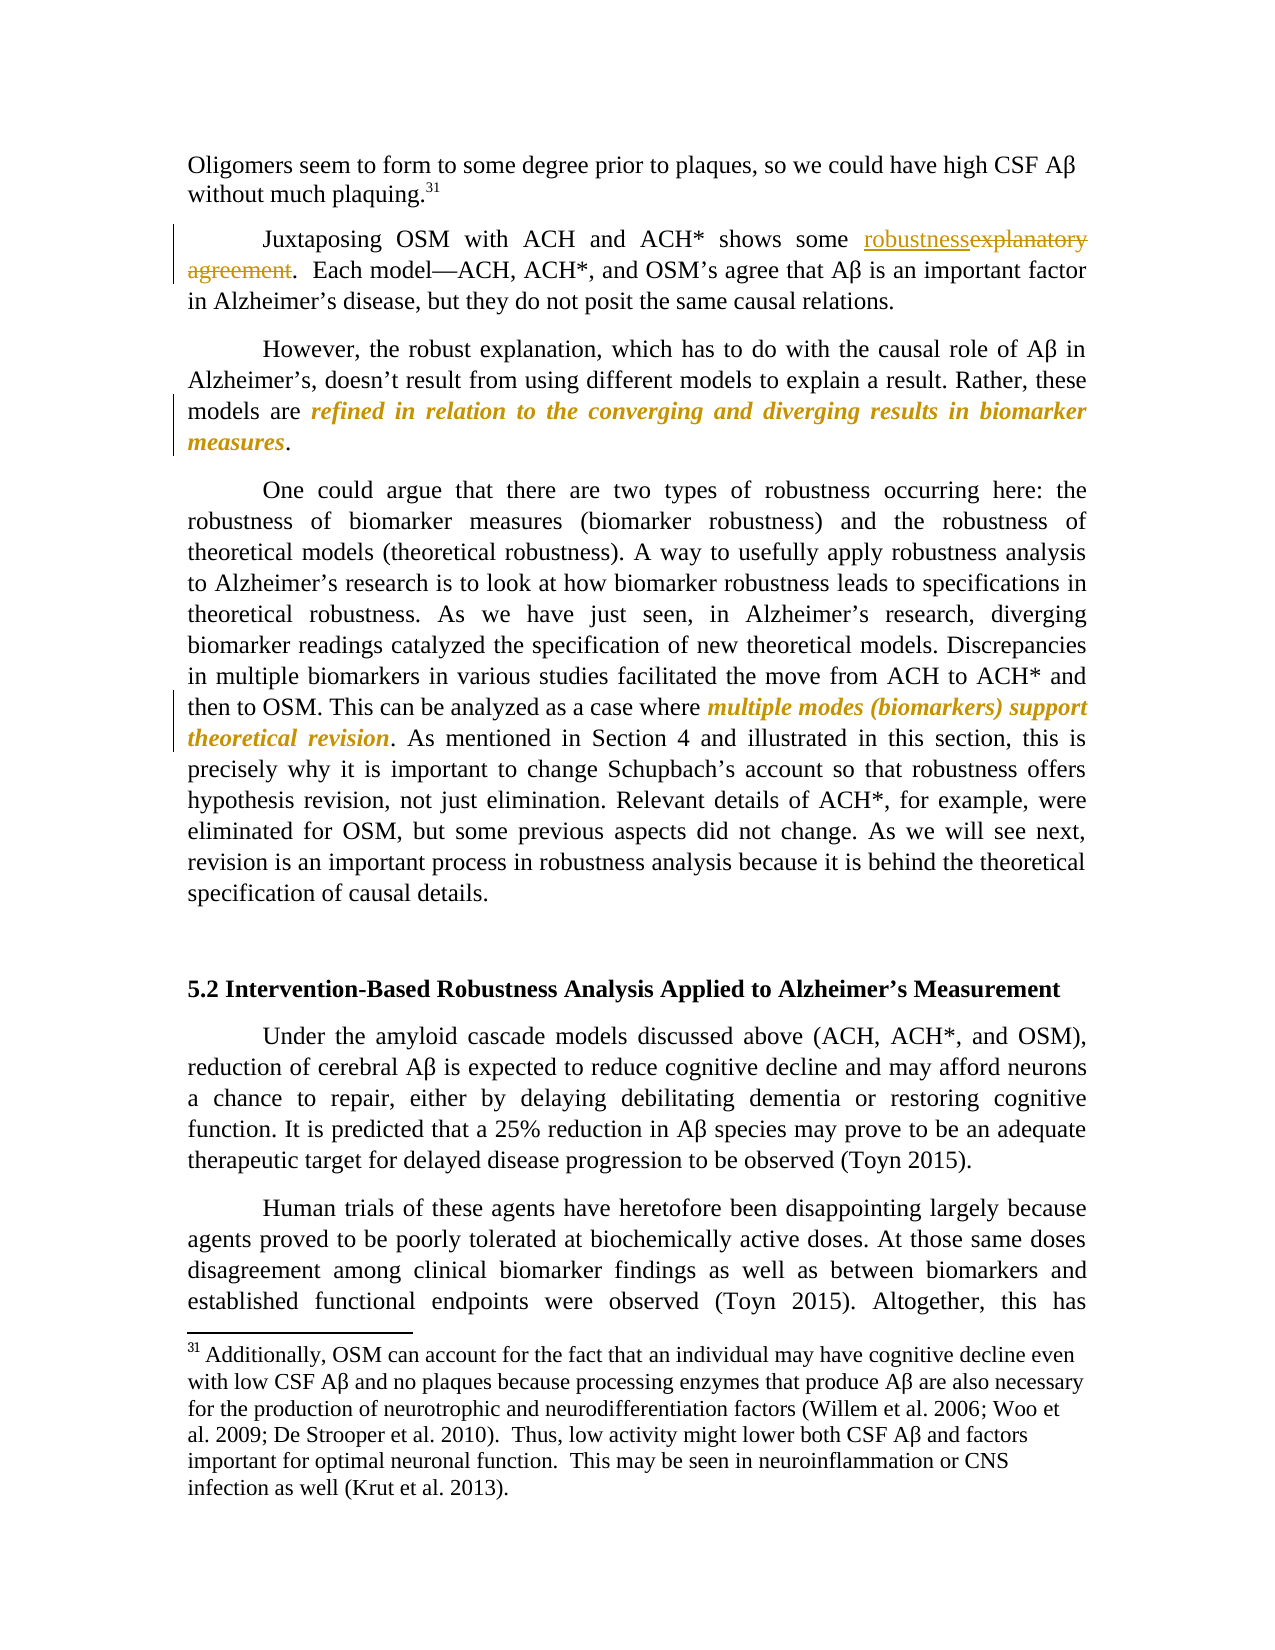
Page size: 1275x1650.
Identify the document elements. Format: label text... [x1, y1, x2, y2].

text However, the robust explanation, which has to do with the causal role of Aβ in Alzheimer’s, doesn’t result from using different models to explain a result. Rather, these models are refined in relation to the converging and diverging results in biomarker measures. [187, 334, 1087, 456]
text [187, 1193, 1087, 1315]
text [187, 150, 1087, 207]
text Under the amyloid cascade models discussed above (ACH, ACH*, and OSM), reduction of cerebral Aβ is expected to reduce cognitive decline and may afford neurons a chance to repair, either by delaying debilitating dementia or restoring cognitive function. It is predicted that a 25% reduction in Aβ species may prove to be an adequate therapeutic target for delayed disease progression to be observed (Toyn 2015). [187, 1021, 1087, 1174]
text 5.2 Intervention-Based Robustness Analysis Applied to Alzheimer’s Measurement [187, 974, 1087, 1002]
text One could argue that there are two types of robustness occurring here: the robustness of biomarker measures (biomarker robustness) and the robustness of theoretical models (theoretical robustness). A way to usefully apply robustness analysis to Alzheimer’s research is to look at how biomarker robustness leads to specifications in theoretical robustness. As we have just seen, in Alzheimer’s research, diverging biomarker readings catalyzed the specification of new theoretical models. Discrepancies in multiple biomarkers in various studies facilitated the move from ACH to ACH* and then to OSM. This can be analyzed as a case where multiple modes (biomarkers) support theoretical revision. As mentioned in Section 4 and illustrated in this section, this is precisely why it is important to change Schupbach’s account so that robustness offers hypothesis revision, not just elimination. Relevant details of ACH*, for example, were eliminated for OSM, but some previous aspects did not change. As we will see next, revision is an important process in robustness analysis because it is behind the theoretical specification of causal details. [187, 475, 1087, 907]
text Juxtaposing OSM with ACH and ACH* shows some . Each model—ACH, ACH*, and OSM’s agree that Aβ is an important factor in Alzheimer’s disease, but they do not posit the same causal relations. [187, 224, 1087, 315]
